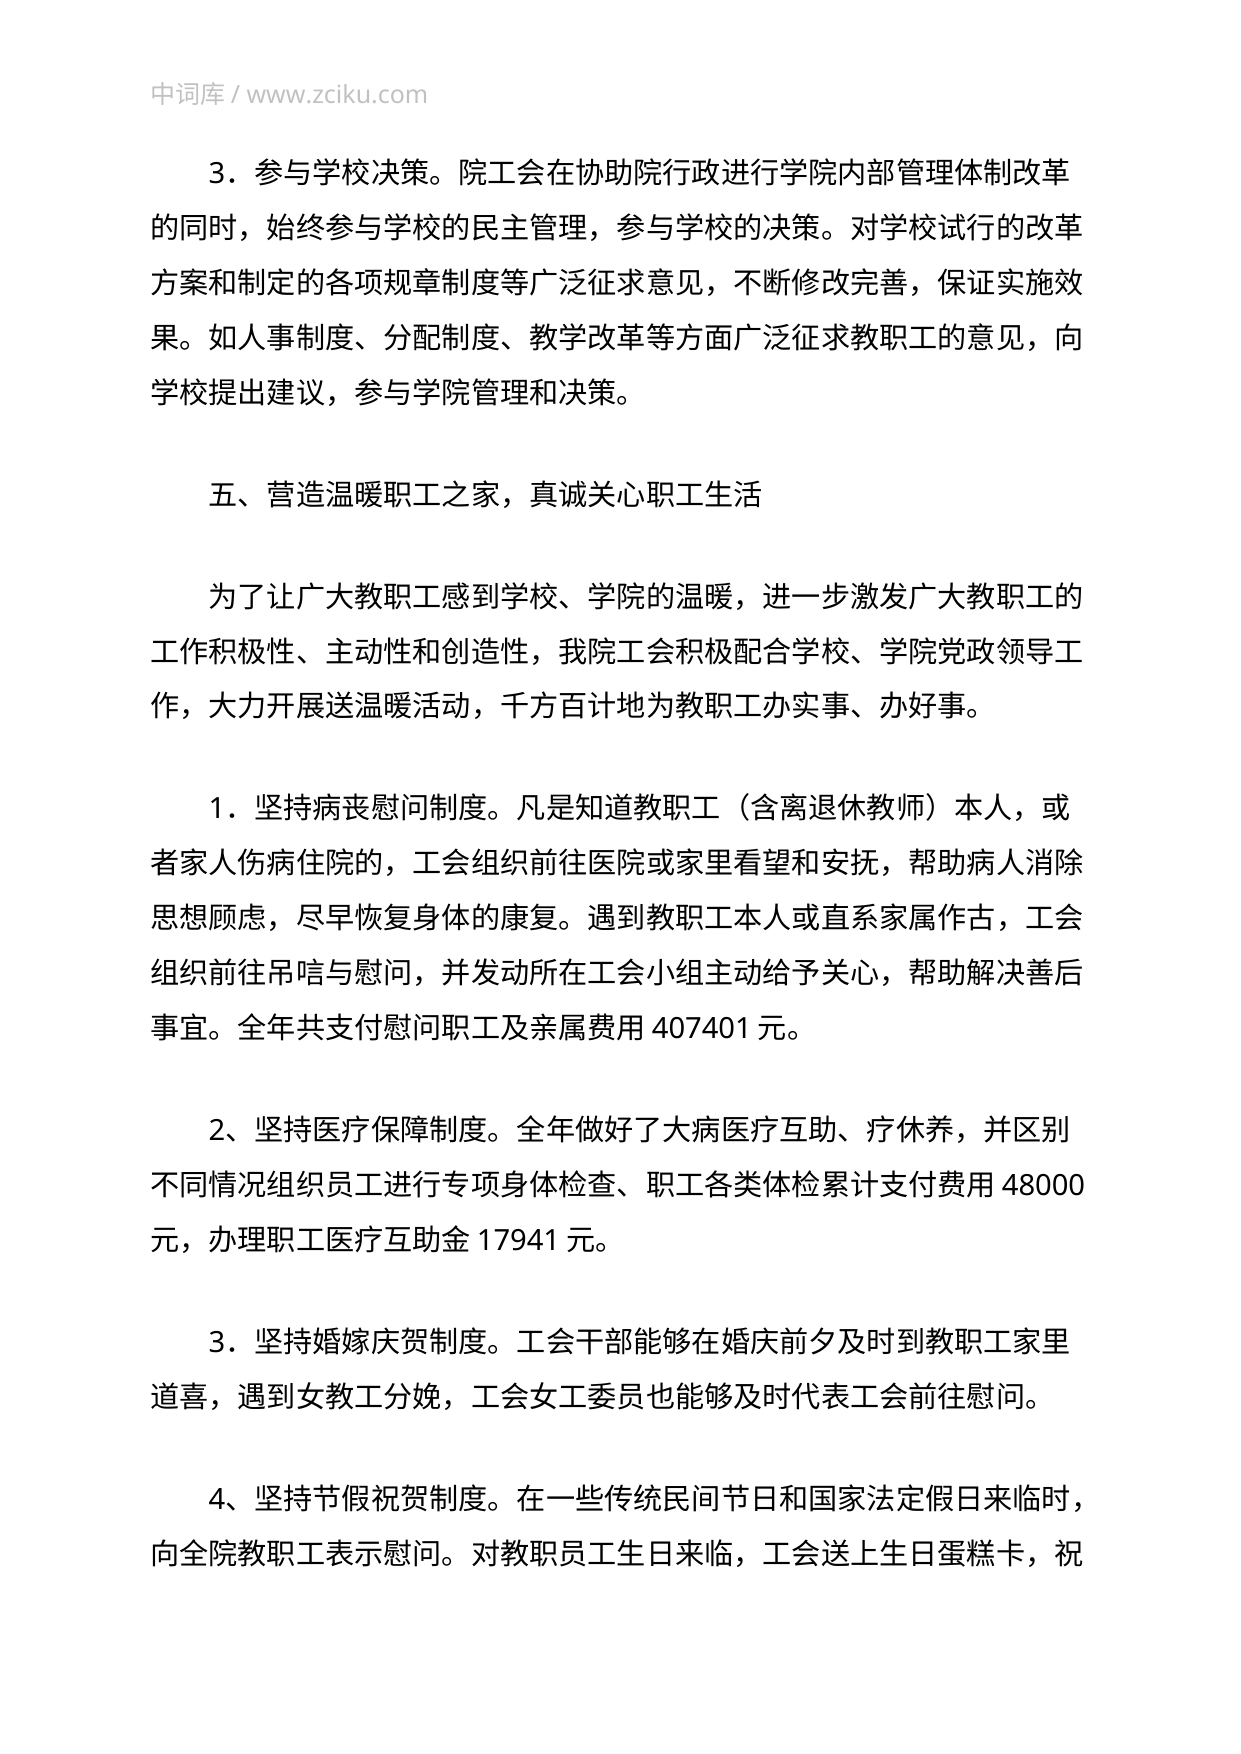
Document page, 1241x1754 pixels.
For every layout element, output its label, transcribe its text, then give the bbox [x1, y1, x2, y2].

text 3．坚持婚嫁庆贺制度。工会干部能够在婚庆前夕及时到教职工家里道喜，遇到女教工分娩，工会女工委员也能够及时代表工会前往慰问。 [150, 1318, 1090, 1416]
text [150, 1475, 1090, 1572]
text 3．参与学校决策。院工会在协助院行政进行学院内部管理体制改革的同时，始终参与学校的民主管理，参与学校的决策。对学校试行的改革方案和制定的各项规章制度等广泛征求意见，不断修改完善，保证实施效果。如人事制度、分配制度、教学改革等方面广泛征求教职工的意见，向学校提出建议，参与学院管理和决策。 [150, 150, 1090, 412]
text 1．坚持病丧慰问制度。凡是知道教职工（含离退休教师）本人，或者家人伤病住院的，工会组织前往医院或家里看望和安抚，帮助病人消除思想顾虑，尽早恢复身体的康复。遇到教职工本人或直系家属作古，工会组织前往吊唁与慰问，并发动所在工会小组主动给予关心，帮助解决善后事宜。全年共支付慰问职工及亲属费用407401元。 [150, 785, 1090, 1047]
text 五、营造温暖职工之家，真诚关心职工生活 [150, 471, 1090, 514]
text 为了让广大教职工感到学校、学院的温暖，进一步激发广大教职工的工作积极性、主动性和创造性，我院工会积极配合学校、学院党政领导工作，大力开展送温暖活动，千方百计地为教职工办实事、办好事。 [150, 573, 1090, 725]
text 2、坚持医疗保障制度。全年做好了大病医疗互助、疗休养，并区别不同情况组织员工进行专项身体检查、职工各类体检累计支付费用48000元，办理职工医疗互助金17941元。 [150, 1106, 1090, 1259]
